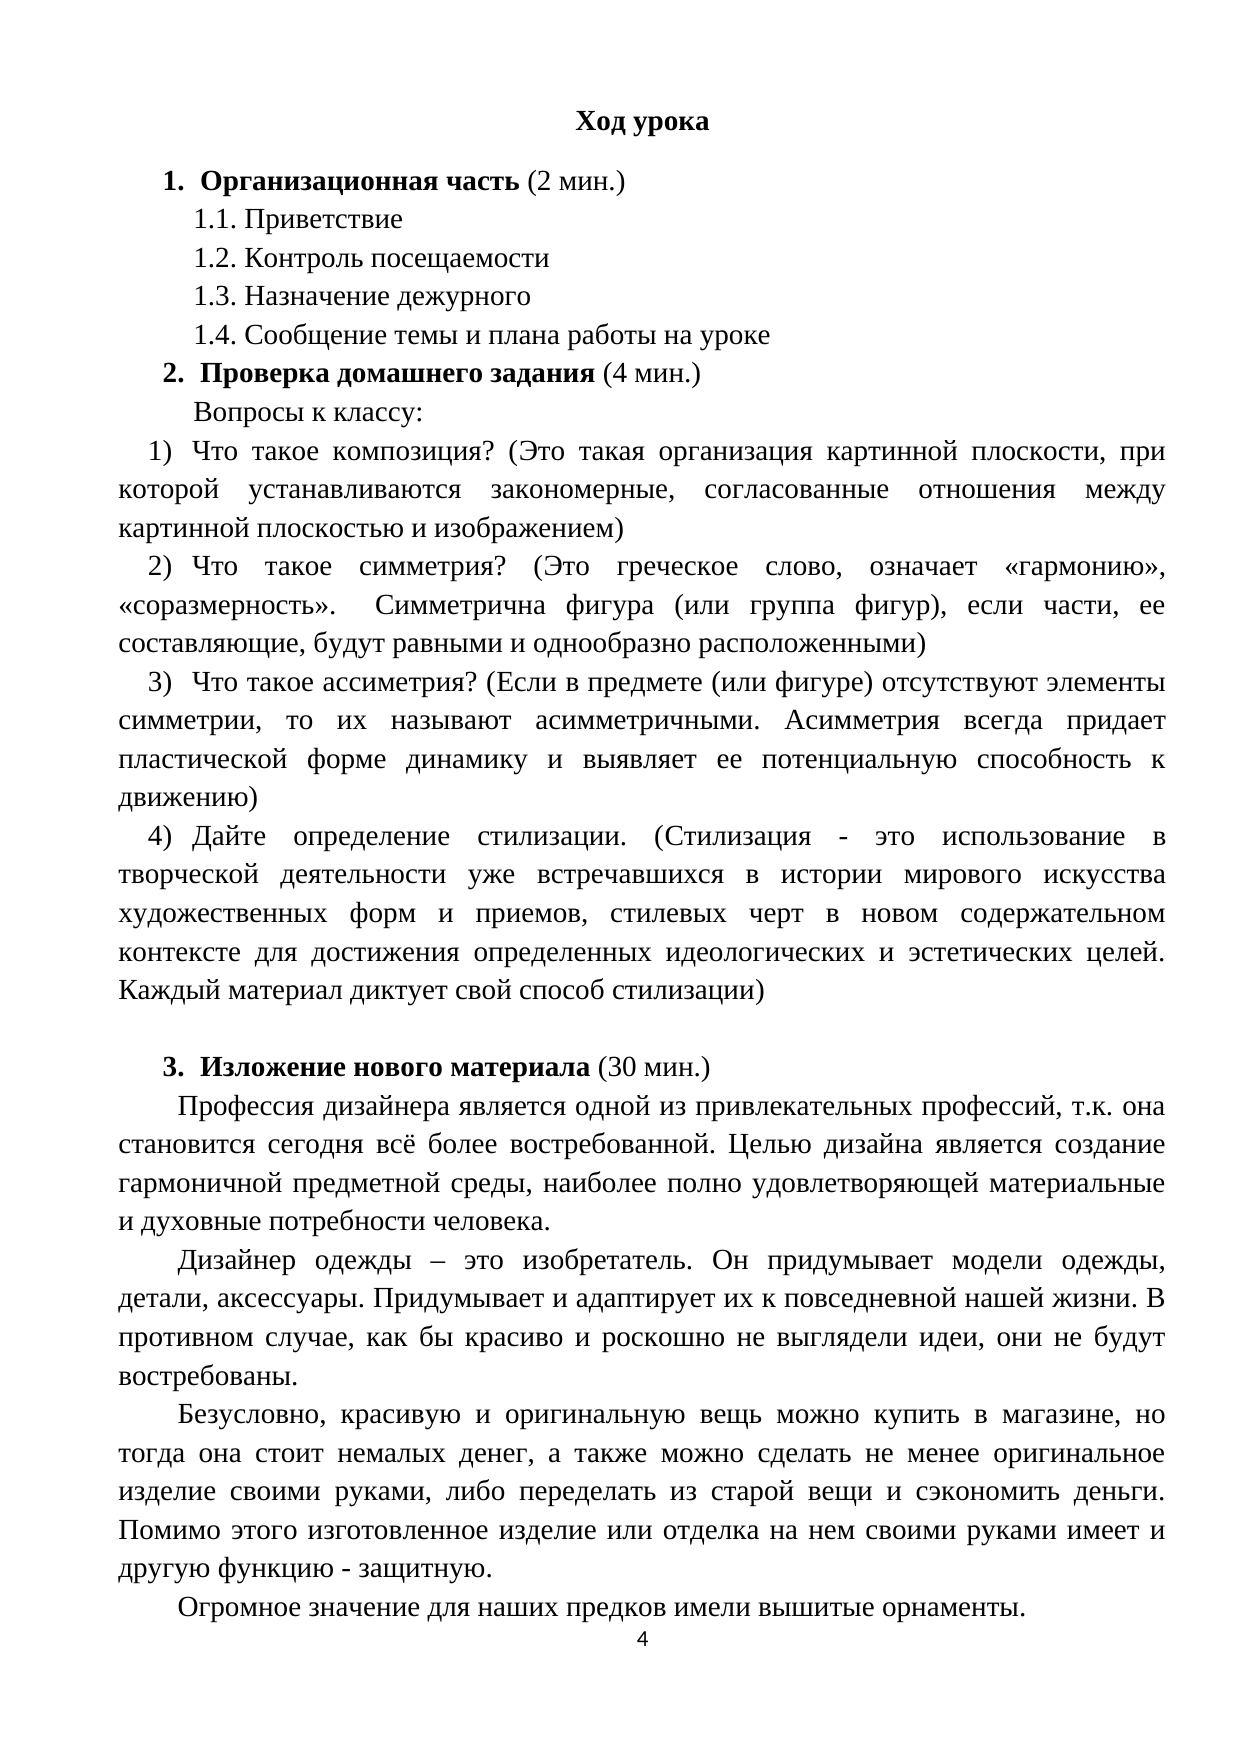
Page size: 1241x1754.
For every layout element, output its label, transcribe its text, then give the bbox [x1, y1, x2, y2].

list Проверка домашнего задания (4 мин.) [162, 356, 1167, 389]
list Вопросы к классу: [193, 394, 1167, 428]
text Профессия дизайнера является одной из привлекательных профессий, т.к. она становится сегодня всё более востребованной. Целью дизайна является создание гармоничной предметной среды, наиболее полно удовлетворяющей материальные и духовные потребности человека. [118, 1088, 1167, 1237]
list Что такое композиция? (Это такая организация картинной плоскости, при которой устанавливаются закономерные, согласованные отношения между картинной плоскостью и изображением) [118, 433, 1167, 543]
list Дайте определение стилизации. (Стилизация - это использование в творческой деятельности уже встречавшихся в истории мирового искусства художественных форм и приемов, стилевых черт в новом содержательном контексте для достижения определенных идеологических и эстетических целей. Каждый материал диктует свой способ стилизации) [118, 818, 1167, 1006]
text Ход урока [118, 103, 1167, 137]
text Безусловно, красивую и оригинальную вещь можно купить в магазине, но тогда она стоит немалых денег, а также можно сделать не менее оригинальное изделие своими руками, либо переделать из старой вещи и сэкономить деньги. Помимо этого изготовленное изделие или отделка на нем своими руками имеет и другую функцию - защитную. [118, 1396, 1167, 1584]
list 1.2. Контроль посещаемости [193, 240, 1167, 273]
text Огромное значение для наших предков имели вышитые орнаменты. [118, 1589, 1167, 1622]
list Организационная часть (2 мин.) [162, 163, 1167, 196]
list 1.4. Сообщение темы и плана работы на уроке [193, 317, 1167, 351]
list Что такое ассиметрия? (Если в предмете (или фигуре) отсутствуют элементы симметрии, то их называют асимметричными. Асимметрия всегда придает пластической форме динамику и выявляет ее потенциальную способность к движению) [118, 664, 1167, 813]
list 1.3. Назначение дежурного [193, 278, 1167, 312]
list 1.1. Приветствие [193, 201, 1167, 235]
list Что такое симметрия? (Это греческое слово, означает «гармонию», «соразмерность». Симметрична фигура (или группа фигур), если части, ее составляющие, будут равными и однообразно расположенными) [118, 548, 1167, 659]
list Изложение нового материала (30 мин.) [162, 1049, 1167, 1083]
text Дизайнер одежды – это изобретатель. Он придумывает модели одежды, детали, аксессуары. Придумывает и адаптирует их к повседневной нашей жизни. В противном случае, как бы красиво и роскошно не выглядели идеи, они не будут востребованы. [118, 1242, 1167, 1391]
